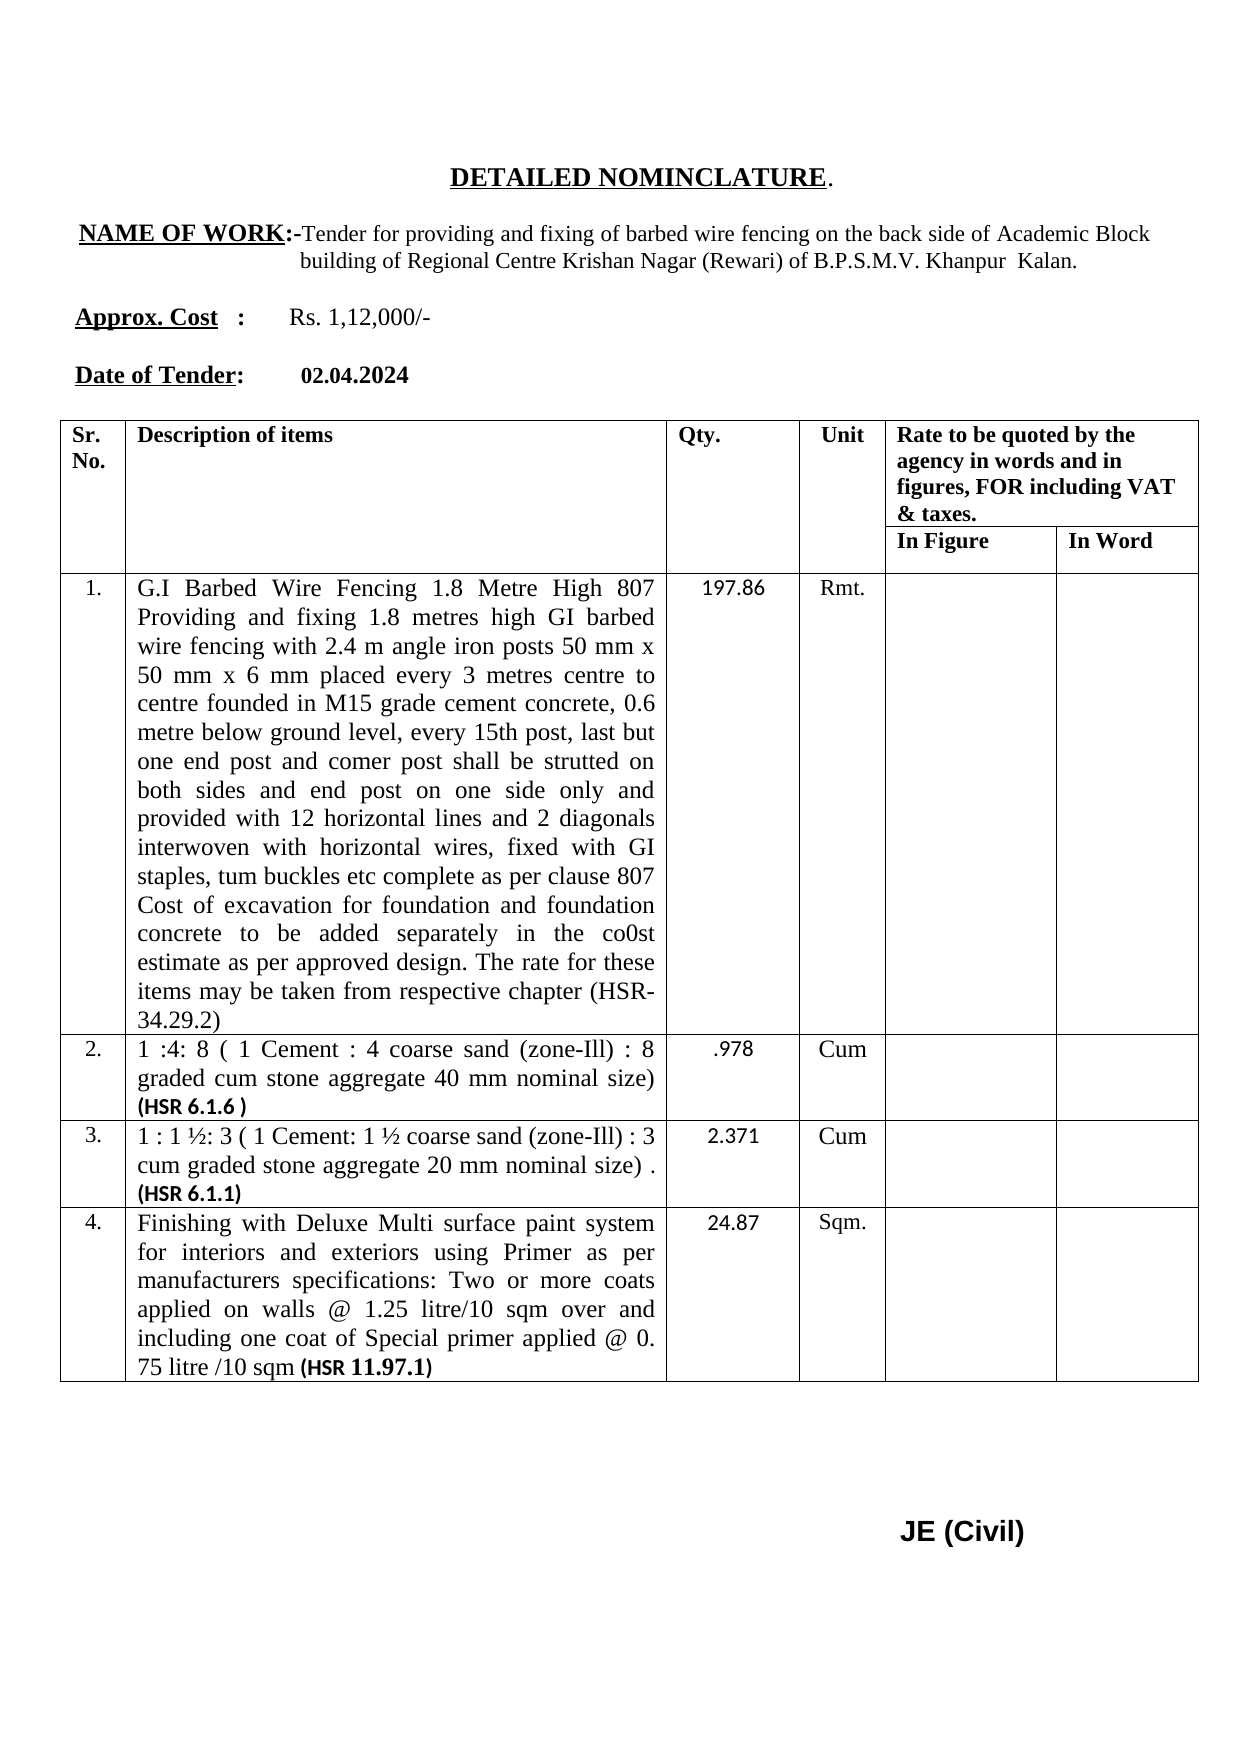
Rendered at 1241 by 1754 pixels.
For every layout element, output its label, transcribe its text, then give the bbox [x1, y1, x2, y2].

table_cell [886, 574, 1056, 1033]
table_header Sr. No. [61, 421, 125, 572]
table_cell [1057, 1035, 1198, 1120]
text Date of Tender: 02.04.2024 [75, 360, 1152, 388]
table_cell 24.87 [667, 1208, 799, 1381]
text NAME OF WORK:-Tender for providing and fixing of barbed wire fencing on the back side of Academic Block building of Regional Centre Krishan Nagar (Rewari) of B.P.S.M.V. Khanpur Kalan. [78, 218, 1152, 273]
table_cell [1057, 1121, 1198, 1207]
table_cell In Figure [886, 527, 1056, 572]
table_cell Cum [800, 1035, 885, 1120]
table_cell 1. [61, 574, 125, 1033]
table_header Description of items [126, 421, 666, 572]
table_cell Cum [800, 1121, 885, 1207]
table_cell [886, 1121, 1056, 1207]
table_cell Rmt. [800, 574, 885, 1033]
table_cell 1 : 1 ½: 3 ( 1 Cement: 1 ½ coarse sand (zone-Ill) : 3 cum graded stone aggregate 20 mm nominal size) .(HSR 6.1.1) [126, 1121, 666, 1207]
table_header Unit [800, 421, 885, 572]
table_cell G.I Barbed Wire Fencing 1.8 Metre High 807 Providing and fixing 1.8 metres high GI barbed wire fencing with 2.4 m angle iron posts 50 mm x 50 mm x 6 mm placed every 3 metres centre to centre founded in M15 grade cement concrete, 0.6 metre below ground level, every 15th post, last but one end post and comer post shall be strutted on both sides and end post on one side only and provided with 12 horizontal lines and 2 diagonals interwoven with horizontal wires, fixed with GI staples, tum buckles etc complete as per clause 807 Cost of excavation for foundation and foundation concrete to be added separately in the co0st estimate as per approved design. The rate for these items may be taken from respective chapter (HSR-34.29.2) [126, 574, 666, 1033]
text Approx. Cost : Rs. 1,12,000/- [75, 302, 1152, 331]
table_cell 4. [61, 1208, 125, 1381]
table_cell [886, 1035, 1056, 1120]
text DETAILED NOMINCLATURE. [150, 161, 1152, 192]
table_header Rate to be quoted by the agency in words and in figures, FOR including VAT & taxes. [886, 421, 1198, 526]
table_cell 2. [61, 1035, 125, 1120]
table_cell 1 :4: 8 ( 1 Cement : 4 coarse sand (zone-Ill) : 8 graded cum stone aggregate 40 mm nominal size) (HSR 6.1.6 ) [126, 1035, 666, 1120]
table_cell 3. [61, 1121, 125, 1207]
table_cell 197.86 [667, 574, 799, 1033]
table_cell 2.371 [667, 1121, 799, 1207]
table_cell .978 [667, 1035, 799, 1120]
table_cell Sqm. [800, 1208, 885, 1381]
text JE (Civil) [150, 1514, 1152, 1581]
table_header Qty. [667, 421, 799, 572]
table_cell Finishing with Deluxe Multi surface paint system for interiors and exteriors using Primer as per manufacturers specifications: Two or more coats applied on walls @ 1.25 litre/10 sqm over and including one coat of Special primer applied @ 0. 75 litre /10 sqm (HSR 11.97.1) [126, 1208, 666, 1381]
table_cell [1057, 1208, 1198, 1381]
table_cell [1057, 574, 1198, 1033]
table_cell In Word [1057, 527, 1198, 572]
table_cell [886, 1208, 1056, 1381]
